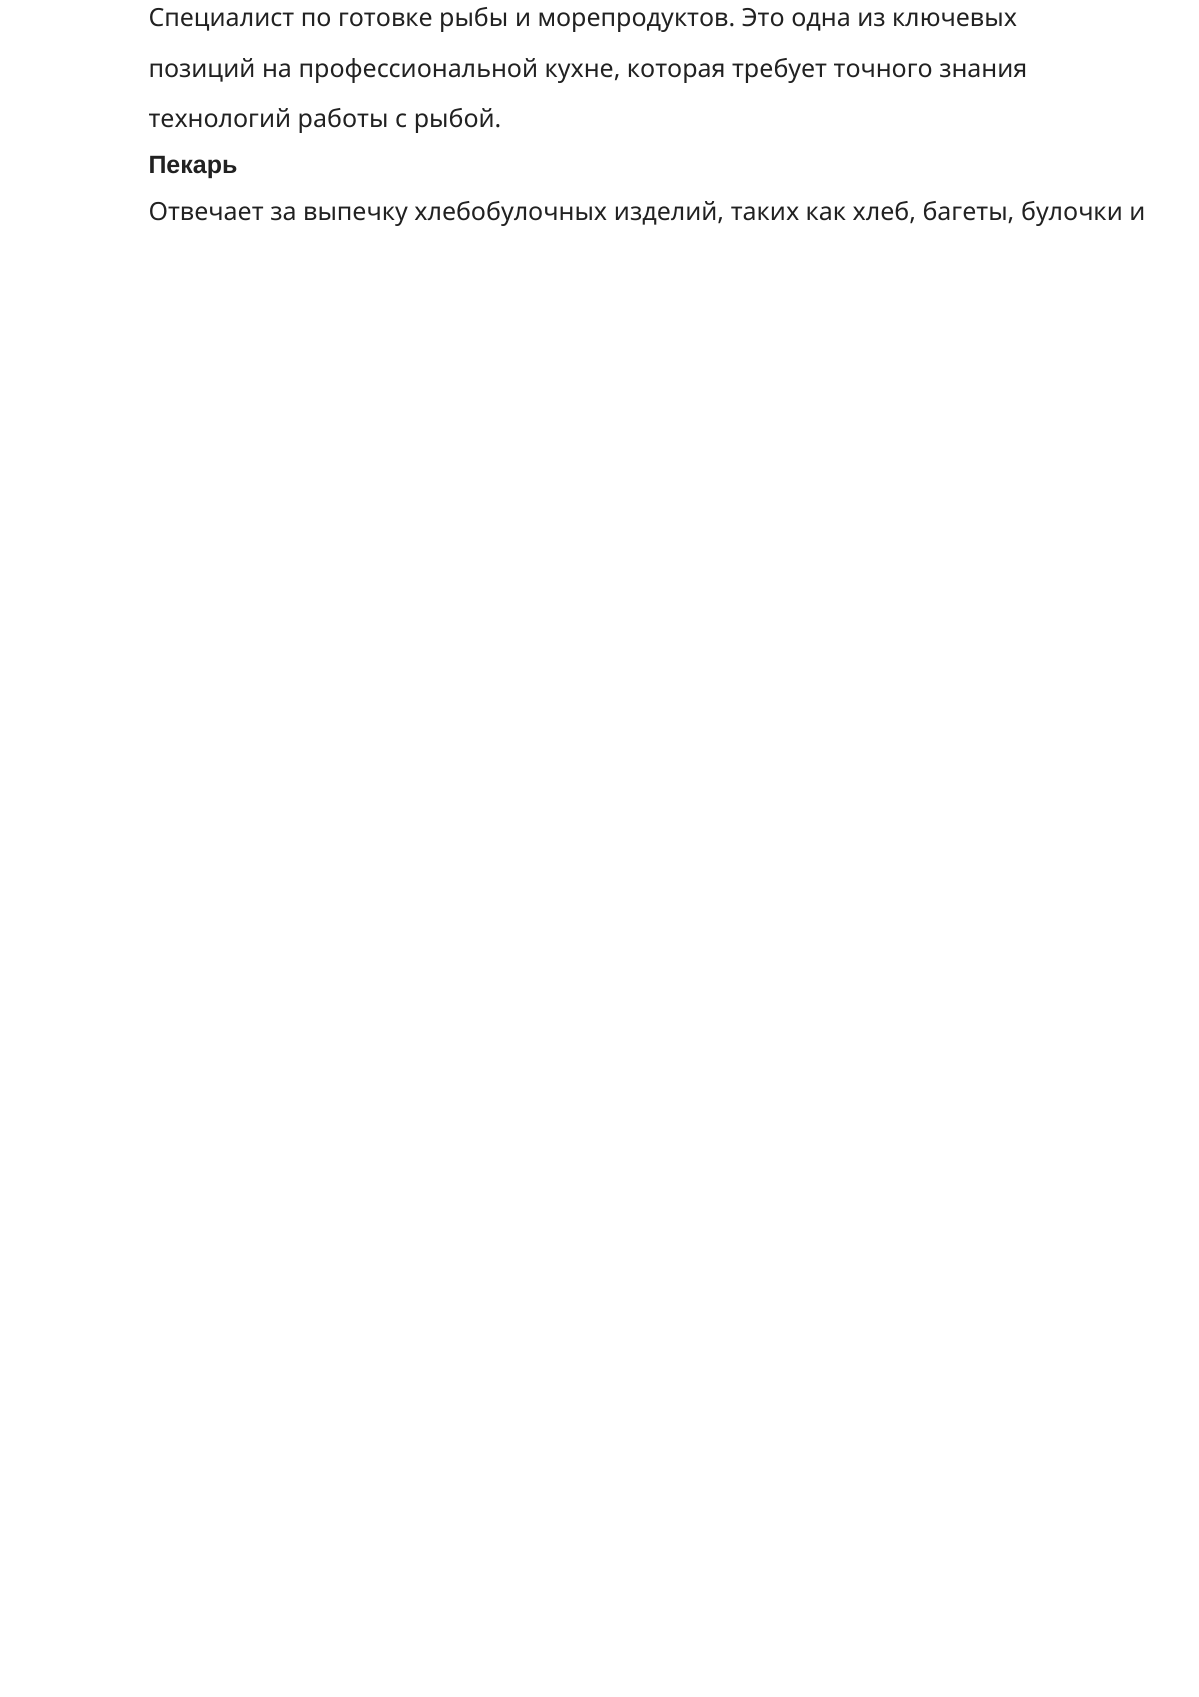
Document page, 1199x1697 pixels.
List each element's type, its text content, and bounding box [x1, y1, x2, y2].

subtitle Пекарь [148, 151, 1199, 179]
text Отвечает за выпечку хлебобулочных изделий, таких как хлеб, багеты, булочки и [148, 193, 1199, 227]
text Специалист по готовке рыбы и морепродуктов. Это одна из ключевых позиций на профессиональной кухне, которая требует точного знания технологий работы с рыбой. [148, 0, 1100, 135]
